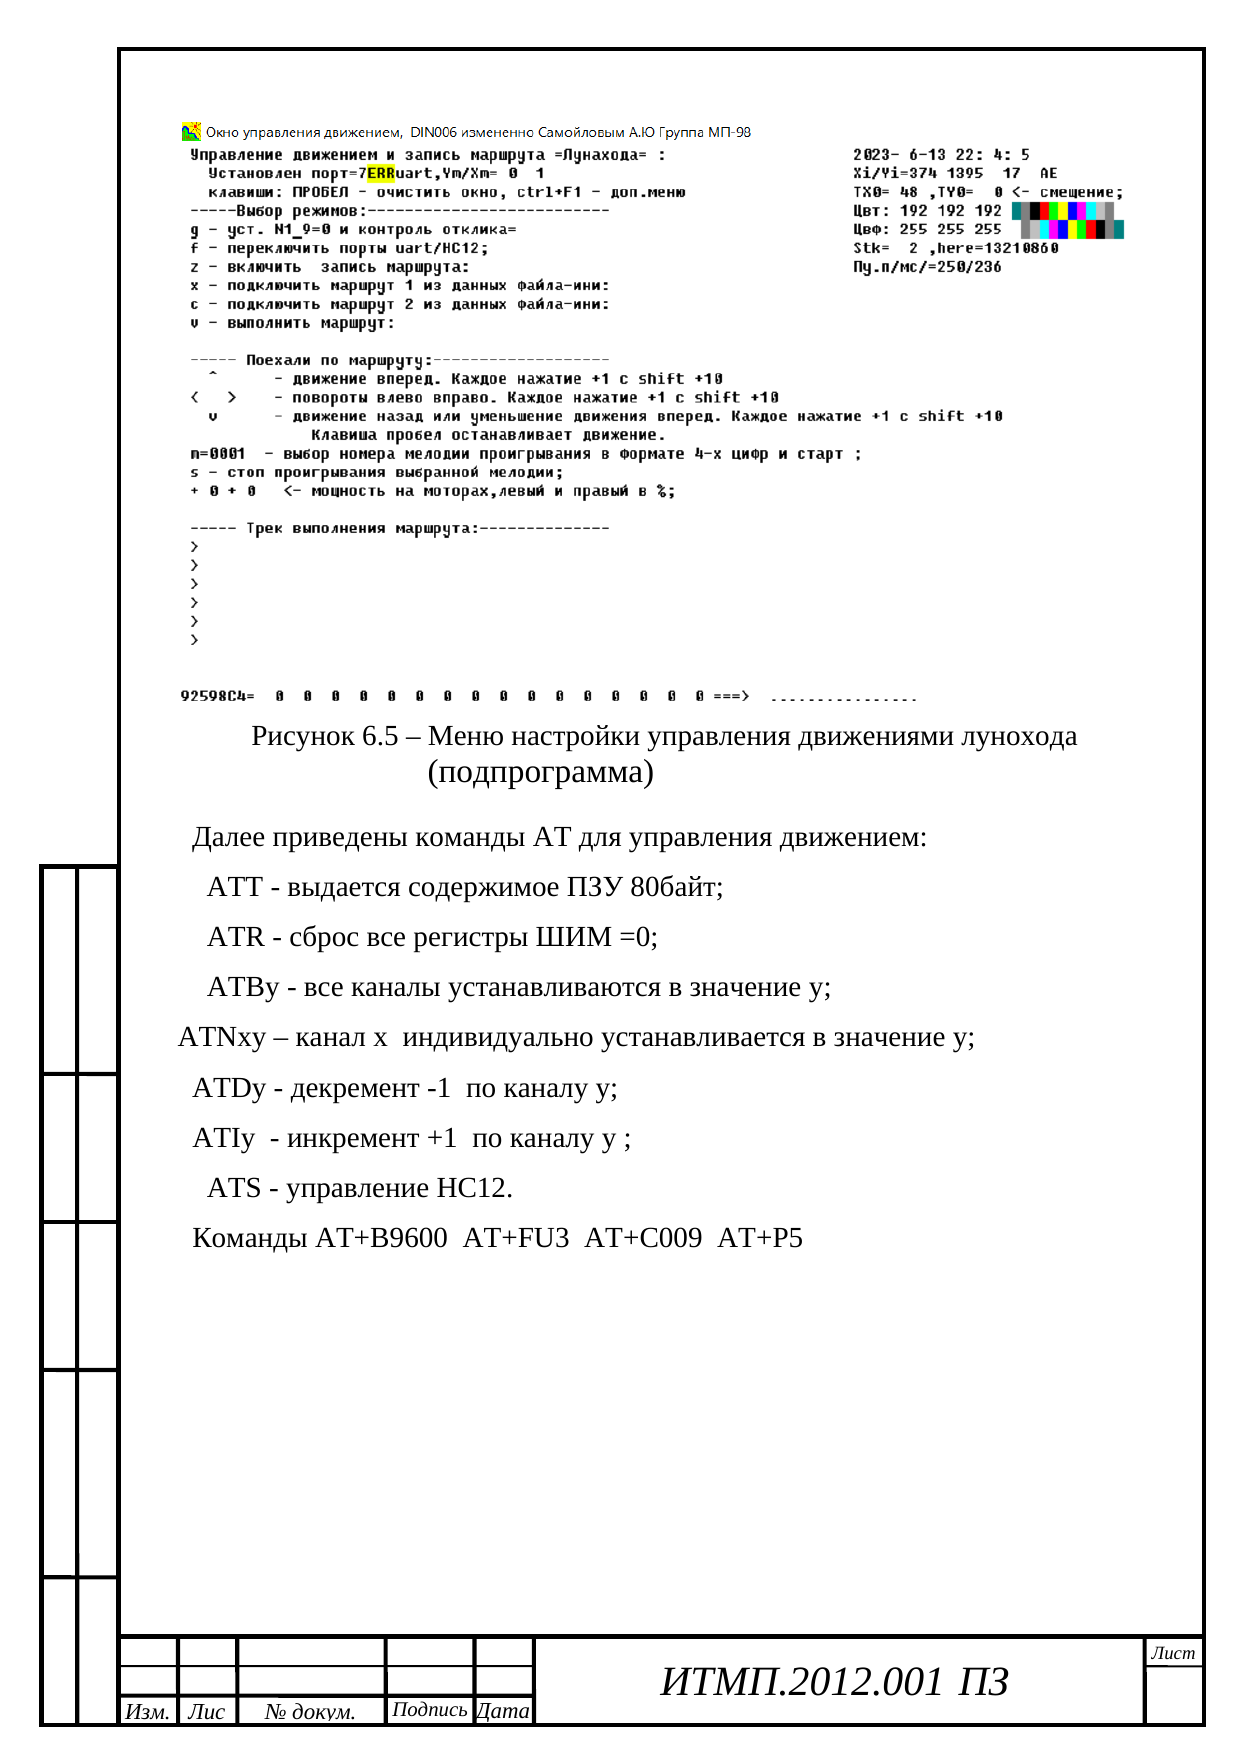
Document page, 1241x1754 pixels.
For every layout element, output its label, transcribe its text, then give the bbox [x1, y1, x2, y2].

picture [180, 118, 1149, 719]
text ATS - управление HC12. [192, 1170, 1167, 1204]
text Команды AT+B9600 AT+FU3 AT+C009 AT+P5 [192, 1220, 1167, 1254]
text ATR - сброс все регистры ШИМ =0; [192, 919, 1167, 953]
text Рисунок 6.5 – Меню настройки управления движениями лунохода [177, 718, 1152, 752]
text Далее приведены команды АТ для управления движением: [177, 819, 1167, 852]
text ATNxy – канал x индивидуально устанавливается в значение y; [177, 1019, 1167, 1053]
text ATT - выдается содержимое ПЗУ 80байт; [177, 869, 1167, 902]
text ATDy - декремент -1 по каналу y; [177, 1070, 1167, 1103]
text ATIy - инкремент +1 по каналу y ; [192, 1120, 1167, 1153]
text ATBy - все каналы устанавливаются в значение y; [192, 969, 1167, 1003]
text (подпрограмма) [177, 752, 1152, 790]
